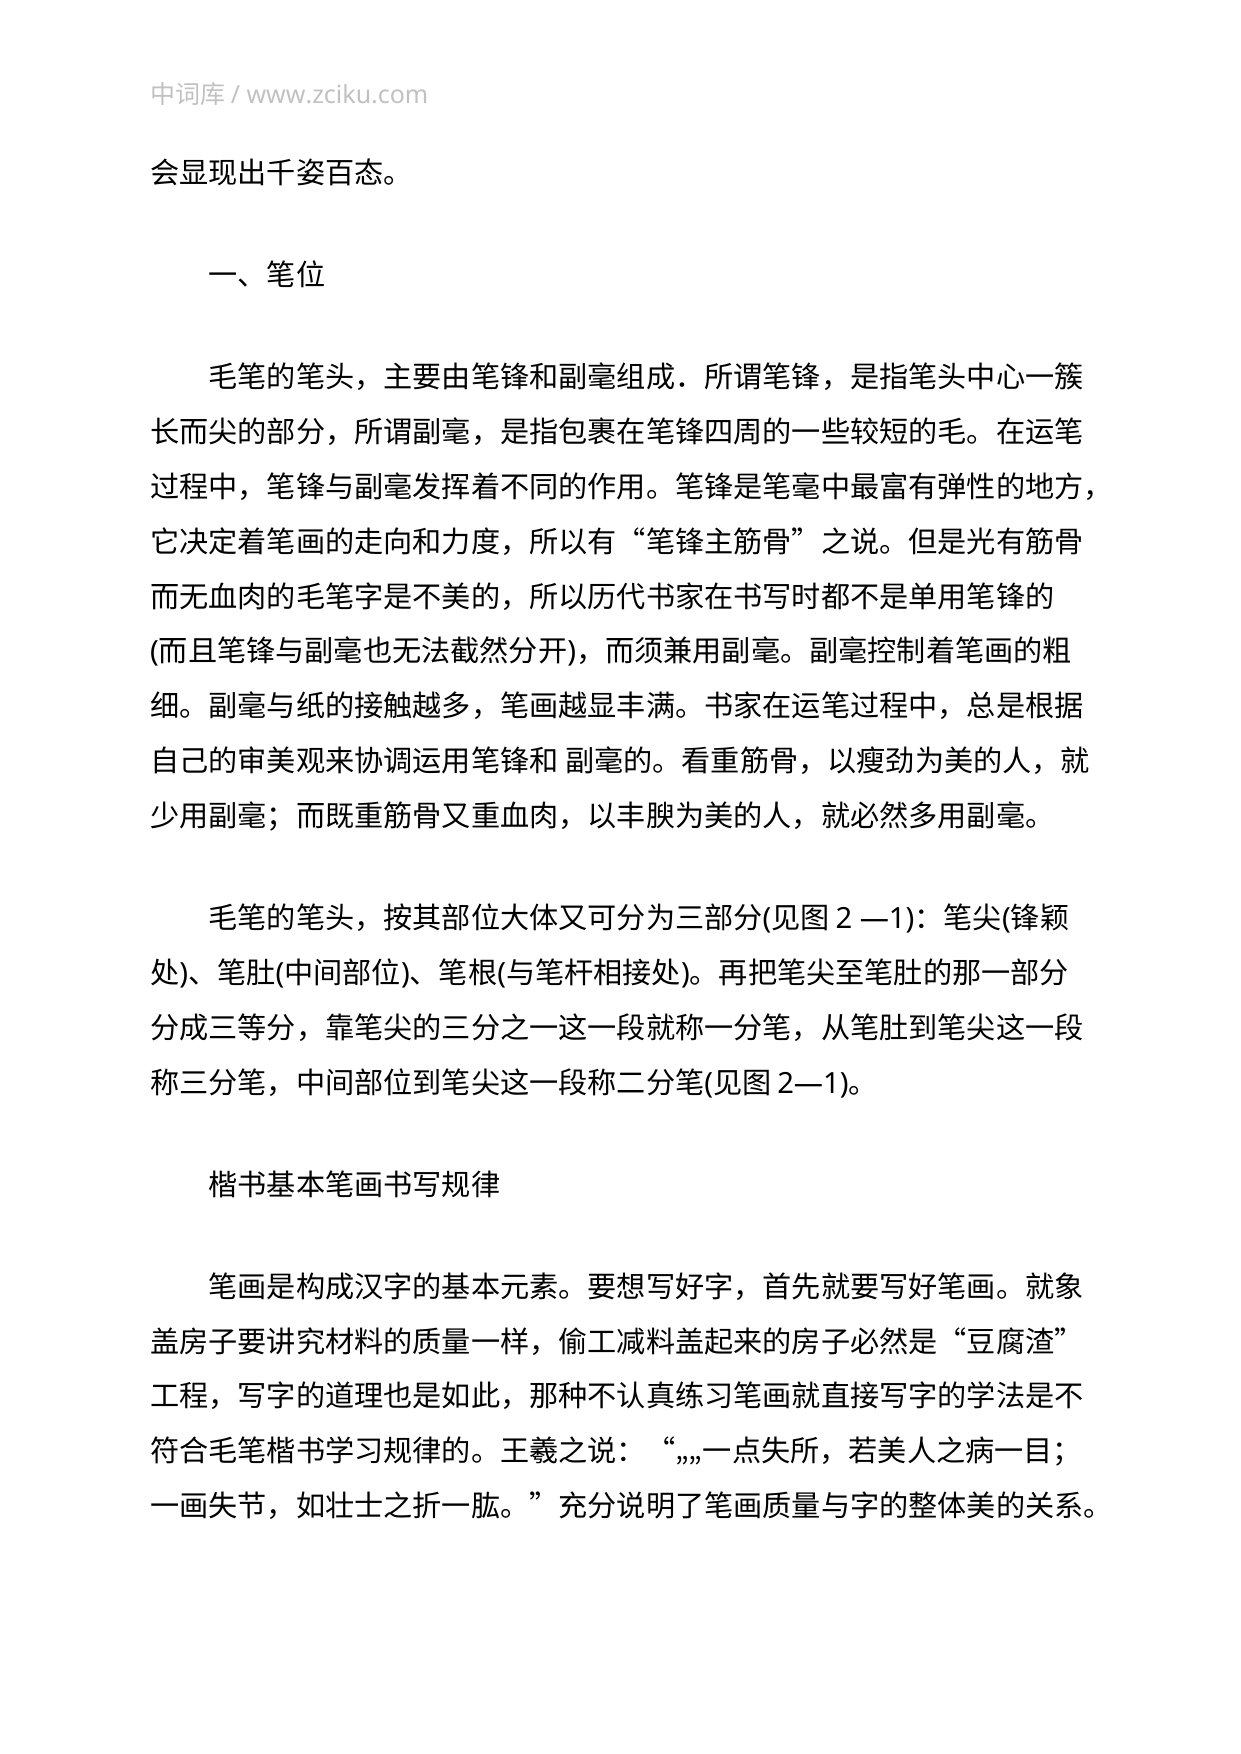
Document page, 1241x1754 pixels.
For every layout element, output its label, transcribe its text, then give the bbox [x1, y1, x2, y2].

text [150, 150, 1090, 192]
text 楷书基本笔画书写规律 [150, 1161, 1090, 1204]
text 毛笔的笔头，主要由笔锋和副毫组成．所谓笔锋，是指笔头中心一簇长而尖的部分，所谓副毫，是指包裹在笔锋四周的一些较短的毛。在运笔过程中，笔锋与副毫发挥着不同的作用。笔锋是笔毫中最富有弹性的地方，它决定着笔画的走向和力度，所以有“笔锋主筋骨”之说。但是光有筋骨而无血肉的毛笔字是不美的，所以历代书家在书写时都不是单用笔锋的(而且笔锋与副毫也无法截然分开)，而须兼用副毫。副毫控制着笔画的粗细。副毫与纸的接触越多，笔画越显丰满。书家在运笔过程中，总是根据自己的审美观来协调运用笔锋和 副毫的。看重筋骨，以瘦劲为美的人，就少用副毫；而既重筋骨又重血肉，以丰腴为美的人，就必然多用副毫。 [150, 353, 1090, 835]
text 毛笔的笔头，按其部位大体又可分为三部分(见图2 —1)：笔尖(锋颖处)、笔肚(中间部位)、笔根(与笔杆相接处)。再把笔尖至笔肚的那一部分分成三等分，靠笔尖的三分之一这一段就称一分笔，从笔肚到笔尖这一段称三分笔，中间部位到笔尖这一段称二分笔(见图2—1)。 [150, 894, 1090, 1102]
text 一、笔位 [150, 252, 1090, 294]
text 笔画是构成汉字的基本元素。要想写好字，首先就要写好笔画。就象盖房子要讲究材料的质量一样，偷工减料盖起来的房子必然是“豆腐渣”工程，写字的道理也是如此，那种不认真练习笔画就直接写字的学法是不符合毛笔楷书学习规律的。王羲之说：“„„一点失所，若美人之病一目；一画失节，如壮士之折一肱。”充分说明了笔画质量与字的整体美的关系。 [150, 1263, 1090, 1525]
